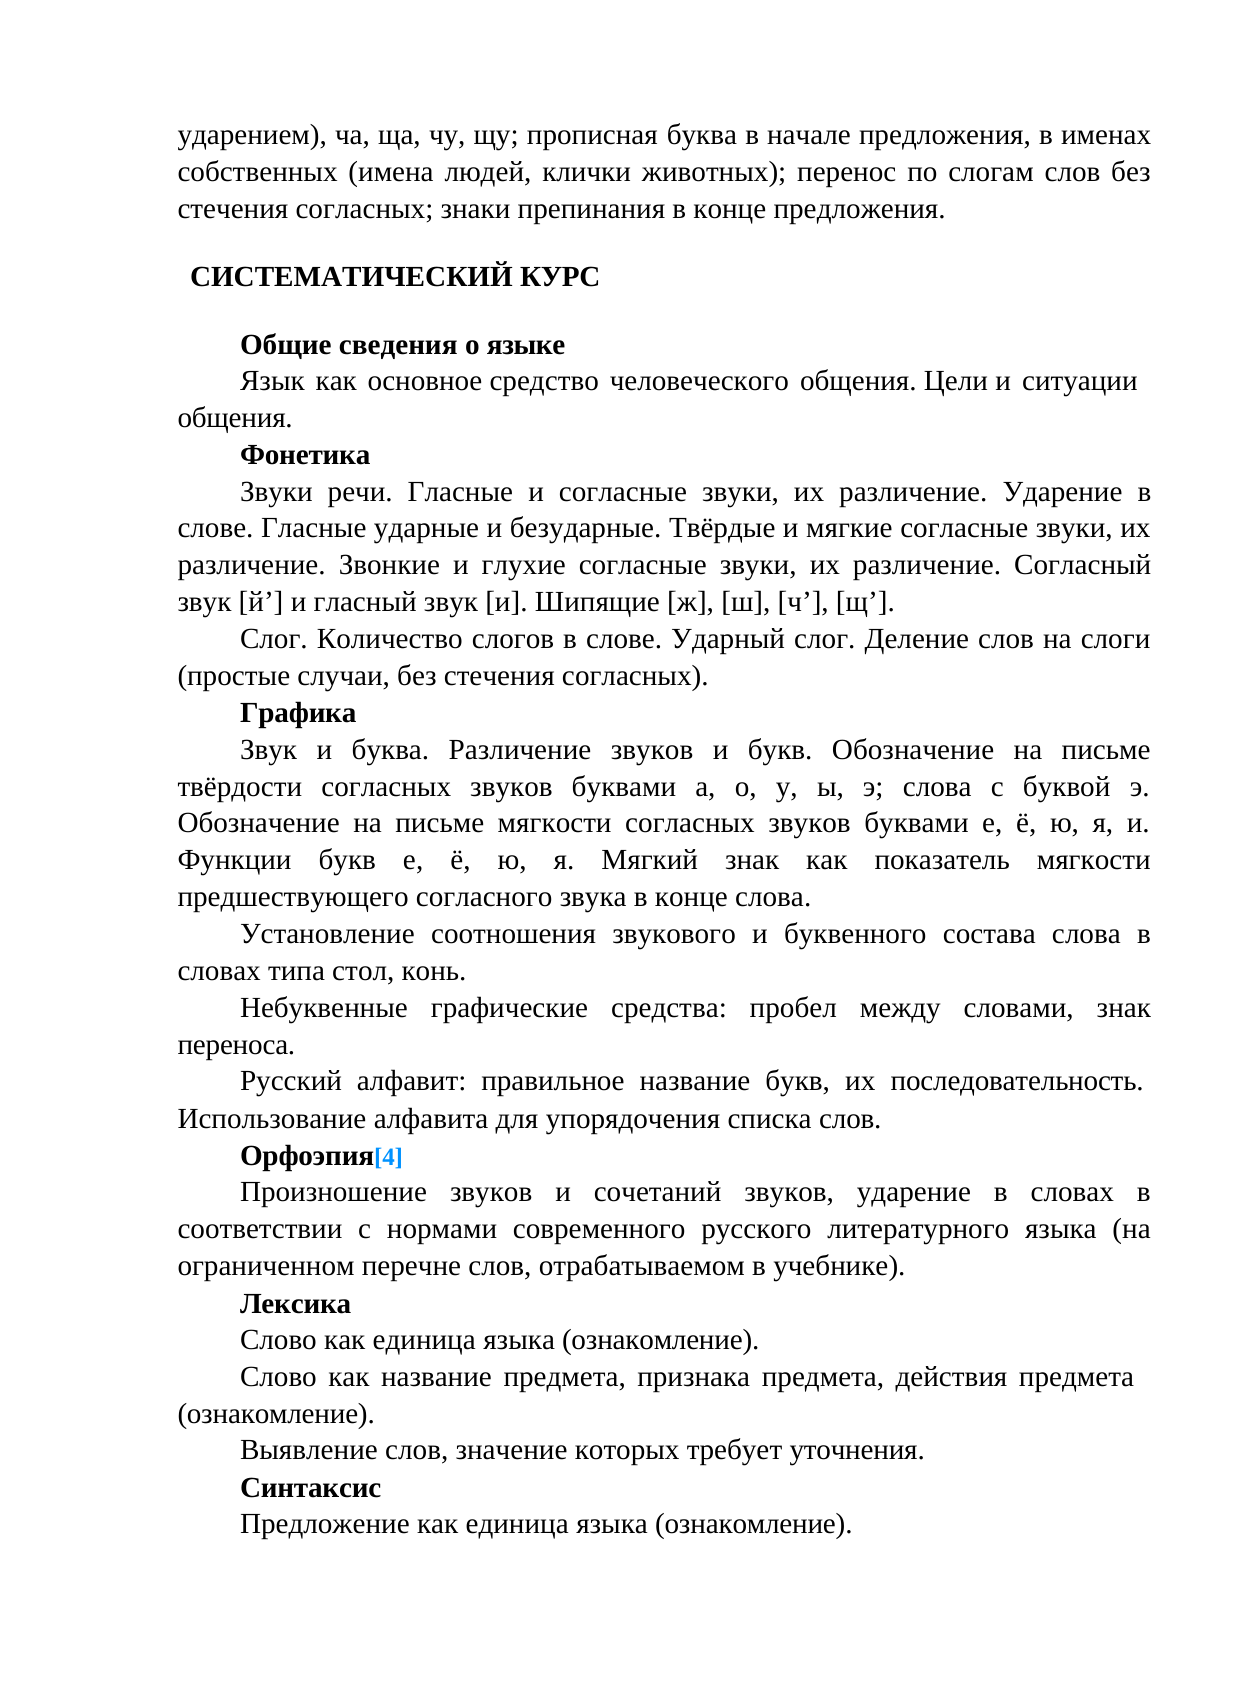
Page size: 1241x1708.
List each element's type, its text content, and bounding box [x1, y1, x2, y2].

text Звук и буква. Различение звуков и букв. Обозначение на письме твёрдости согласных звуков буквами а, о, у, ы, э; слова с буквой э. Обозначение на письме мягкости согласных звуков буквами е, ё, ю, я, и. Функции букв е, ё, ю, я. Мягкий знак как показатель мягкости предшествующего согласного звука в конце слова. [177, 732, 1151, 913]
text Язык как основное средство человеческого общения. Цели и ситуации общения. [177, 363, 1196, 434]
text Использование алфавита для упорядочения списка слов. [177, 1101, 1196, 1134]
text Предложение как единица языка (ознакомление). [240, 1507, 1196, 1540]
subtitle Фонетика [240, 437, 1196, 471]
text Звуки речи. Гласные и согласные звуки, их различение. Ударение в слове. Гласные ударные и безударные. Твёрдые и мягкие согласные звуки, их различение. Звонкие и глухие согласные звуки, их различение. Согласный звук [й’] и гласный звук [и]. Шипящие [ж], [ш], [ч’], [щ’]. [177, 474, 1152, 618]
text ударением), ча, ща, чу, щу; прописная буква в начале предложения, в именах собственных (имена людей, клички животных); перенос по слогам слов без стечения согласных; знаки препинания в конце предложения. [177, 117, 1152, 224]
text Русский алфавит: правильное название букв, их последовательность. [240, 1064, 1196, 1097]
text СИСТЕМАТИЧЕСКИЙ КУРС [190, 259, 1196, 292]
text Небуквенные графические средства: пробел между словами, знак переноса. [177, 990, 1152, 1061]
text Слог. Количество слогов в слове. Ударный слог. Деление слов на слоги (простые случаи, без стечения согласных). [177, 621, 1151, 692]
subtitle Лексика [240, 1286, 1196, 1319]
text Слово как название предмета, признака предмета, действия предмета (ознакомление). [177, 1359, 1196, 1429]
text Произношение звуков и сочетаний звуков, ударение в словах в соответствии с нормами современного русского литературного языка (на ограниченном перечне слов, отрабатываемом в учебнике). [177, 1174, 1151, 1282]
subtitle Графика [240, 696, 1196, 729]
subtitle Синтаксис [240, 1470, 1196, 1504]
text Выявление слов, значение которых требует уточнения. [240, 1433, 1196, 1466]
text Слово как единица языка (ознакомление). [240, 1322, 1196, 1356]
text Установление соотношения звукового и буквенного состава слова в словах типа стол, конь. [177, 916, 1152, 987]
text Орфоэпия[4] [240, 1138, 1196, 1172]
subtitle Общие сведения о языке [240, 327, 1196, 360]
